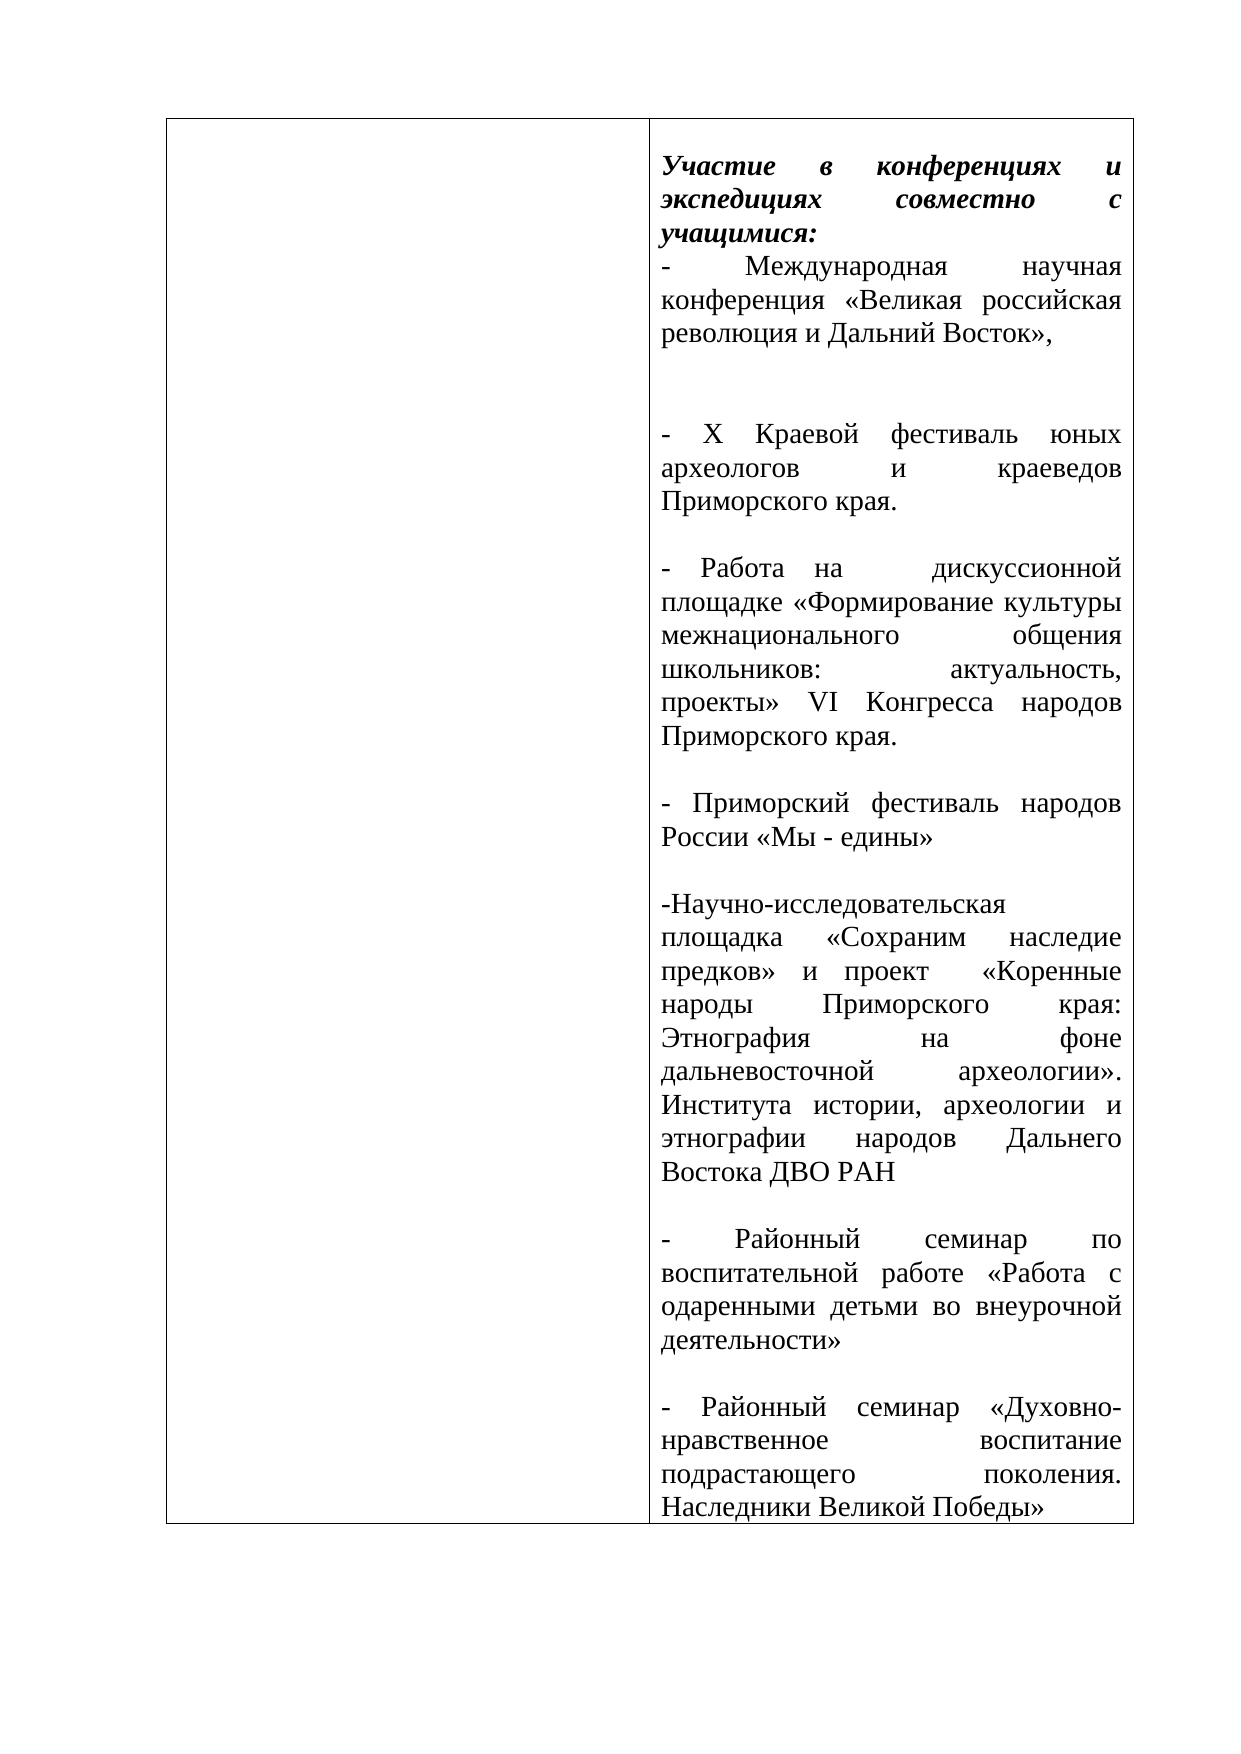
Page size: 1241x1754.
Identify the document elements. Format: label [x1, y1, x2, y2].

table_cell [650, 119, 1133, 1523]
table_cell [167, 119, 649, 1523]
